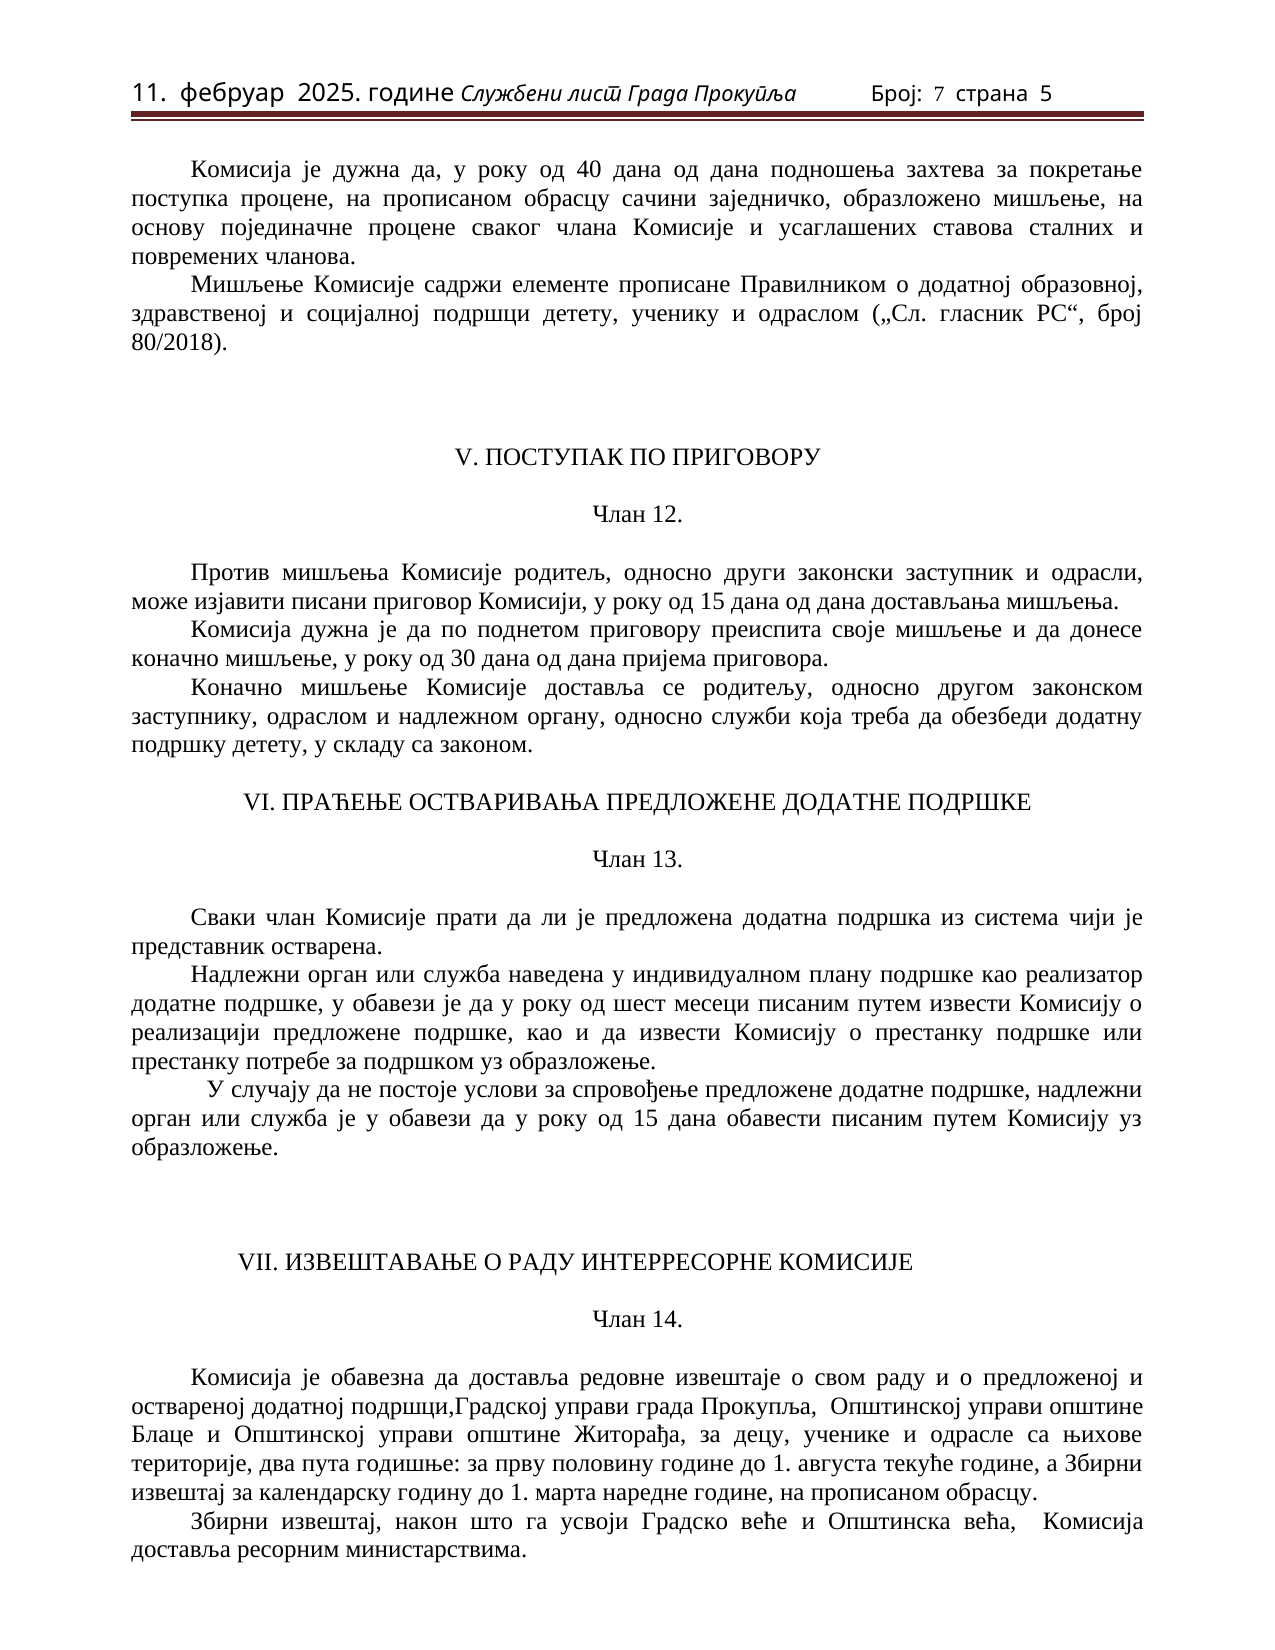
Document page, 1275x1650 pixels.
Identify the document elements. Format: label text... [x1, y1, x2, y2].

text Члан 14. [131, 1304, 1144, 1333]
text Коначно мишљење Комисије доставља се родитељу, односно другом законском заступнику, одраслом и надлежном органу, односно служби која треба да обезбеди додатну подршку детету, у складу са законом. [131, 672, 1144, 758]
text Комисија је дужна да, у року од 40 дана од дана подношења захтева за покретање поступка процене, на прописаном обрасцу сачини заједничко, образложено мишљење, на основу појединачне процене сваког члана Комисије и усаглашених ставова сталних и повремених чланова. [131, 154, 1144, 269]
text VI. ПРАЋЕЊЕ ОСТВАРИВАЊА ПРЕДЛОЖЕНЕ ДОДАТНЕ ПОДРШКЕ [131, 787, 1144, 816]
text Мишљење Комисије садржи елементе прописане Правилником о додатној образовној, здравственој и социјалној подршци детету, ученику и одраслом („Сл. гласник РС“, број 80/2018). [131, 269, 1144, 356]
text Члан 13. [131, 844, 1144, 873]
text VII. ИЗВЕШТАВАЊЕ О РАДУ ИНТЕРРЕСОРНЕ КОМИСИЈЕ [131, 1247, 1144, 1276]
text Комисија дужна је да по поднетом приговору преиспита своје мишљење и да донесе коначно мишљење, у року од 30 дана од дана пријема приговора. [131, 614, 1144, 672]
text V. ПОСТУПАК ПО ПРИГОВОРУ [131, 442, 1144, 471]
text Против мишљења Комисије родитељ, односно други законски заступник и одрасли, може изјавити писани приговор Комисији, у року од 15 дана од дана достављања мишљења. [131, 557, 1144, 614]
text Члан 12. [131, 499, 1144, 528]
text Надлежни орган или служба наведена у индивидуалном плану подршке као реализатор додатне подршке, у обавези је да у року од шест месеци писаним путем извести Комисију о реализацији предложене подршке, као и да извести Комисију о престанку подршке или престанку потребе за подршком уз образложење. [131, 959, 1144, 1074]
text У случају да не постоје услови за спровођење предложене додатне подршке, надлежни орган или служба је у обавези да у року од 15 дана обавести писаним путем Комисију уз образложење. [131, 1074, 1144, 1161]
text Комисија је обавезна да доставља редовне извештаје о свом раду и о предложеној и оствареној додатној подршци,Градској управи града Прокупља, Општинској управи општине Блаце и Општинској управи општине Житорађа, за децу, ученике и одрасле са њихове територије, два пута годишње: за прву половину године до 1. августа текуће године, а Збирни извештај за календарску годину до 1. марта наредне године, на прописаном обрасцу. [131, 1362, 1144, 1506]
text Збирни извештај, након што га усвоји Градско веће и Општинска већа, Комисија доставља ресорним министарствима. [131, 1506, 1144, 1563]
text Сваки члан Комисије прати да ли је предложена додатна подршка из система чији је представник остварена. [131, 902, 1144, 959]
